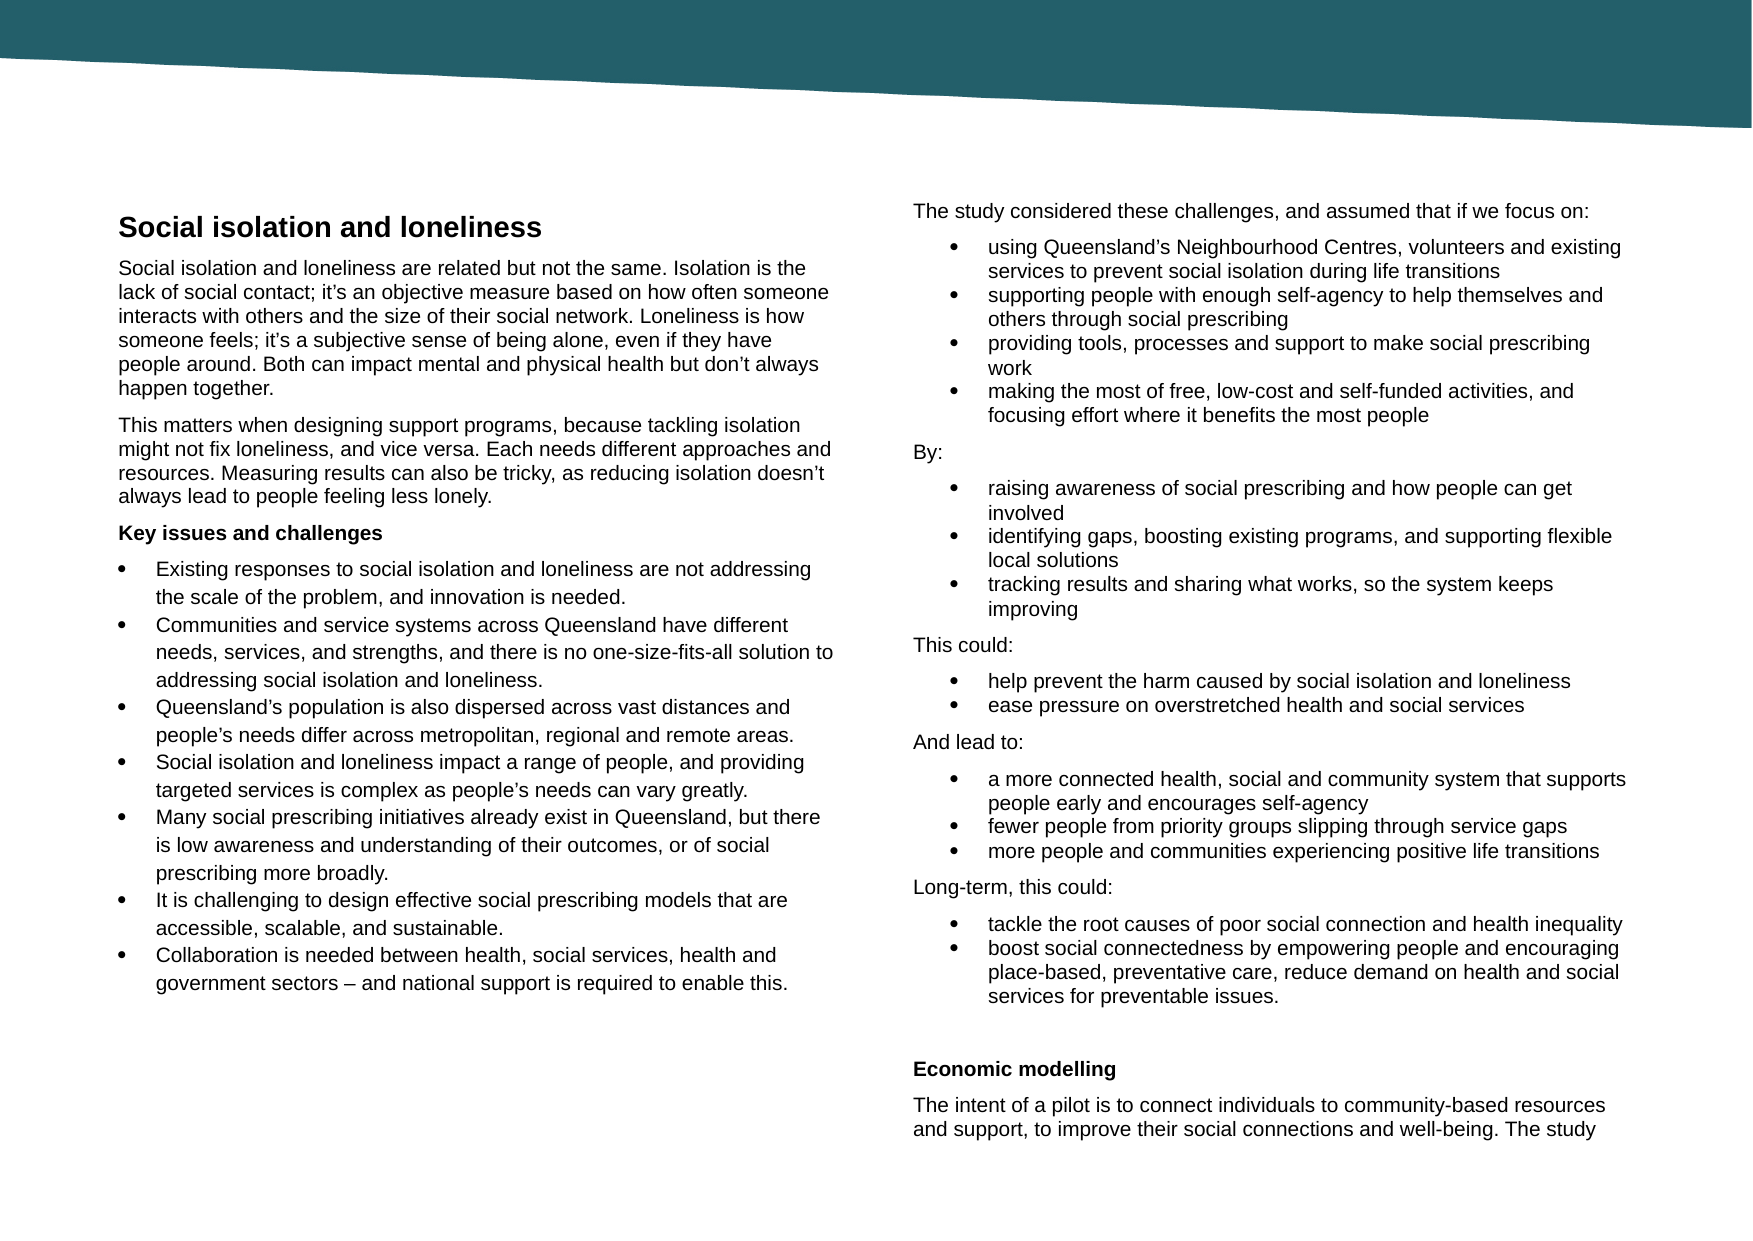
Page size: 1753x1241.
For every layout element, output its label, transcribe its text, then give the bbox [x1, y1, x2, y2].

list Existing responses to social isolation and loneliness are not addressing the scale of the problem, and innovation is needed. [118, 557, 839, 609]
subtitle Social isolation and loneliness [118, 210, 839, 244]
list Many social prescribing initiatives already exist in Queensland, but there is low awareness and understanding of their outcomes, or of social prescribing more broadly. [118, 805, 839, 884]
list help prevent the harm caused by social isolation and loneliness [950, 669, 1634, 693]
list providing tools, processes and support to make social prescribing work [950, 331, 1634, 379]
list more people and communities experiencing positive life transitions [950, 838, 1634, 862]
text Long-term, this could: [913, 875, 1634, 899]
list fewer people from priority groups slipping through service gaps [950, 814, 1634, 838]
list raising awareness of social prescribing and how people can get involved [950, 476, 1634, 524]
list tracking results and sharing what works, so the system keeps improving [950, 572, 1634, 620]
list Social isolation and loneliness impact a range of people, and providing targeted services is complex as people’s needs can vary greatly. [118, 750, 839, 802]
list tackle the root causes of poor social connection and health inequality [950, 911, 1634, 936]
list ease pressure on overstretched health and social services [950, 693, 1634, 717]
list supporting people with enough self-agency to help themselves and others through social prescribing [950, 283, 1634, 331]
list Queensland’s population is also dispersed across vast distances and people’s needs differ across metropolitan, regional and remote areas. [118, 695, 839, 747]
text Key issues and challenges [118, 521, 839, 545]
text Social isolation and loneliness are related but not the same. Isolation is the lack of social contact; it’s an objective measure based on how often someone interacts with others and the size of their social network. Loneliness is how someone feels; it’s a subjective sense of being alone, even if they have people around. Both can impact mental and physical health but don’t always happen together. [118, 256, 839, 400]
list using Queensland’s Neighbourhood Centres, volunteers and existing services to prevent social isolation during life transitions [950, 235, 1634, 283]
text Economic modelling [913, 1056, 1634, 1080]
text By: [913, 440, 1634, 464]
list It is challenging to design effective social prescribing models that are accessible, scalable, and sustainable. [118, 888, 839, 939]
text The study considered these challenges, and assumed that if we focus on: [913, 199, 1634, 223]
text This could: [913, 633, 1634, 657]
list Collaboration is needed between health, social services, health and government sectors – and national support is required to enable this. [118, 943, 839, 994]
list a more connected health, social and community system that supports people early and encourages self-agency [950, 766, 1634, 814]
picture [0, 0, 1752, 128]
list making the most of free, low-cost and self-funded activities, and focusing effort where it benefits the most people [950, 379, 1634, 427]
text And lead to: [913, 730, 1634, 754]
list boost social connectedness by empowering people and encouraging place-based, preventative care, reduce demand on health and social services for preventable issues. [950, 936, 1634, 1007]
list identifying gaps, boosting existing programs, and supporting flexible local solutions [950, 524, 1634, 572]
list Communities and service systems across Queensland have different needs, services, and strengths, and there is no one-size-fits-all solution to addressing social isolation and loneliness. [118, 612, 839, 691]
text This matters when designing support programs, because tackling isolation might not fix loneliness, and vice versa. Each needs different approaches and resources. Measuring results can also be tricky, as reducing isolation doesn’t always lead to people feeling less lonely. [118, 412, 839, 508]
